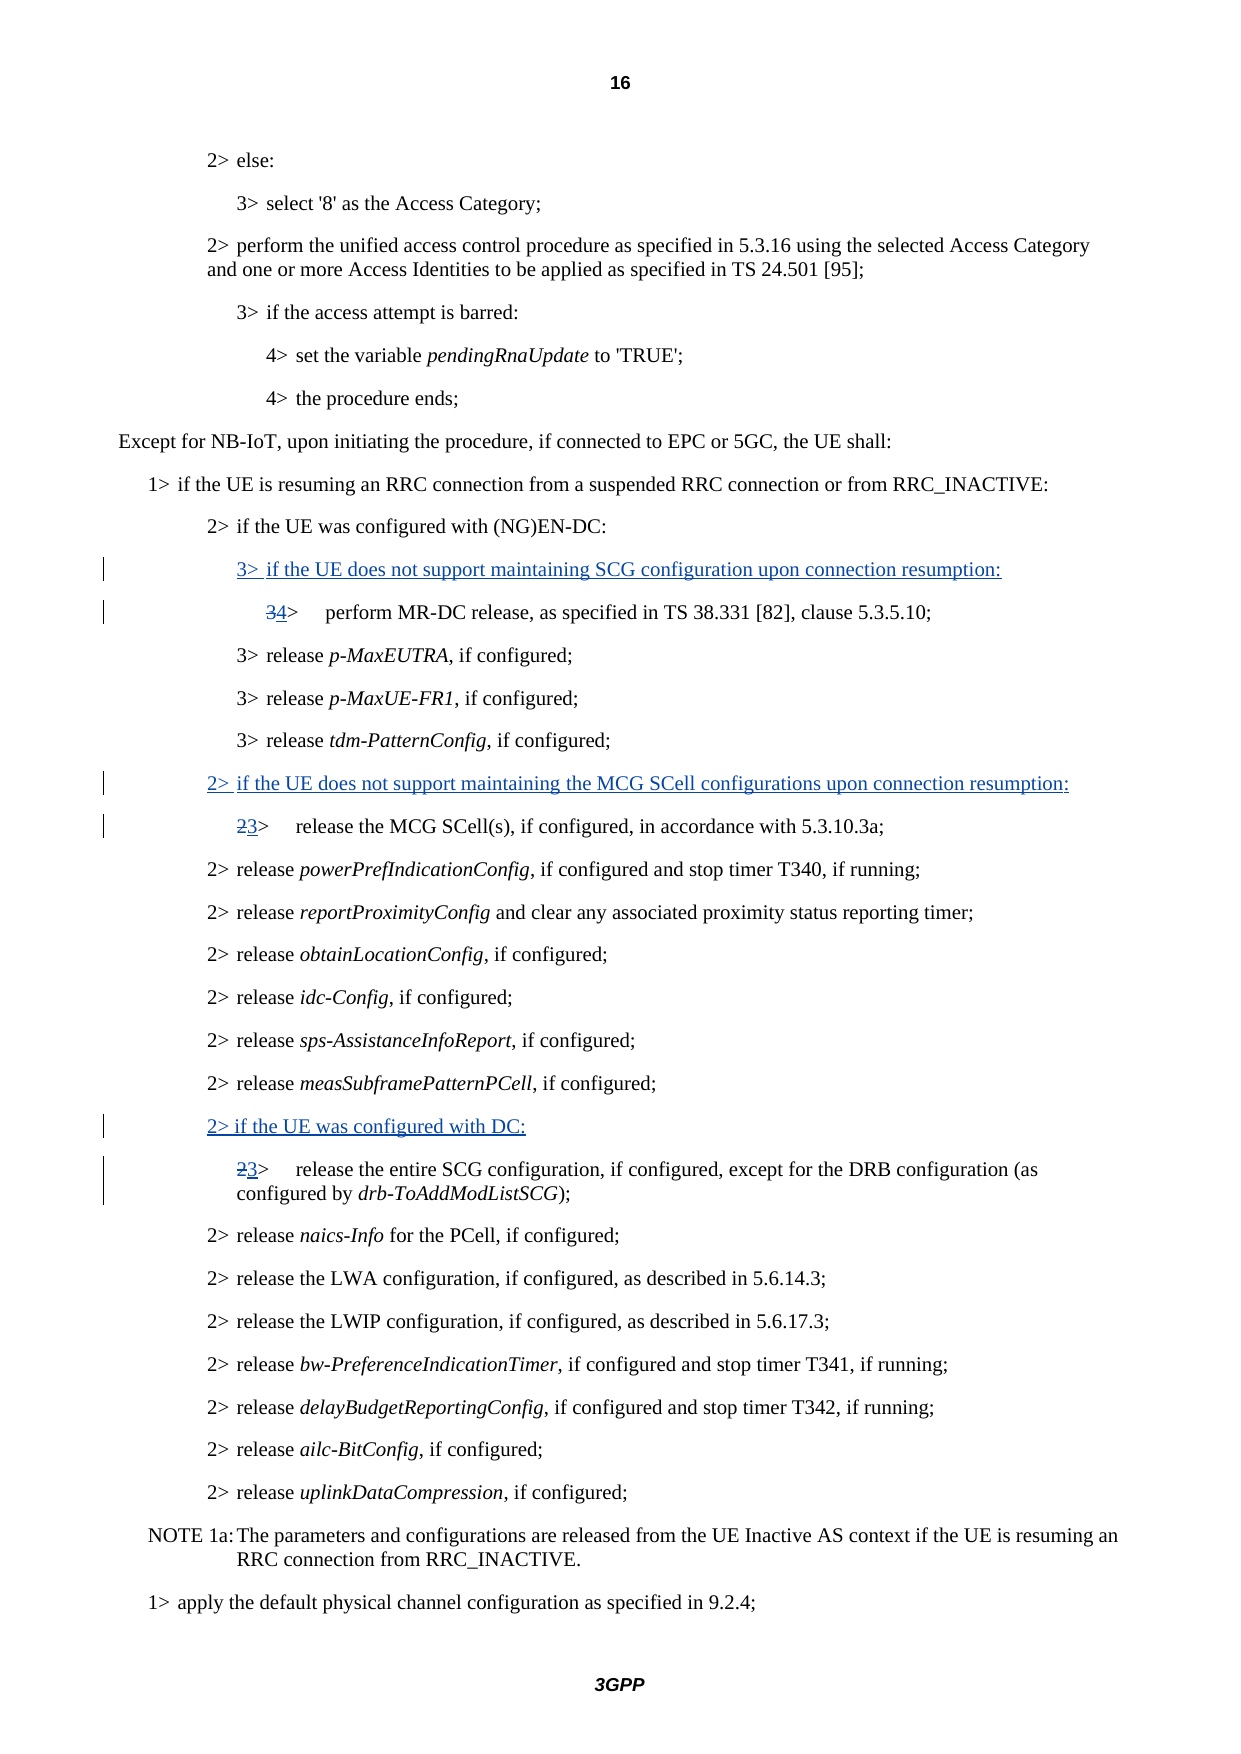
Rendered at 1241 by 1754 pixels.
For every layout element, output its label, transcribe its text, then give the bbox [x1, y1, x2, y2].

text 2> release the LWA configuration, if configured, as described in 5.6.14.3; [207, 1266, 1122, 1290]
text > release the MCG SCell(s), if configured, in accordance with 5.3.10.3a; [236, 814, 1122, 838]
text 3> if the access attempt is barred: [236, 300, 1122, 324]
text 2> release bw-PreferenceIndicationTimer, if configured and stop timer T341, if running; [207, 1352, 1122, 1376]
text 2> release reportProximityConfig and clear any associated proximity status reporting timer; [207, 899, 1122, 924]
text 2> if the UE was configured with (NG)EN-DC: [207, 514, 1122, 538]
text 2> release uplinkDataCompression, if configured; [207, 1480, 1122, 1504]
text 2> release delayBudgetReportingConfig, if configured and stop timer T342, if running; [207, 1394, 1122, 1419]
text 2> else: [207, 148, 1122, 172]
text 2> release obtainLocationConfig, if configured; [207, 942, 1122, 966]
text 2> release measSubframePatternPCell, if configured; [207, 1071, 1122, 1095]
text 3> release p-MaxEUTRA, if configured; [236, 643, 1122, 667]
text 2> release ailc-BitConfig, if configured; [207, 1437, 1122, 1461]
text 3> select '8' as the Access Category; [236, 191, 1122, 214]
text 2> release idc-Config, if configured; [207, 985, 1122, 1009]
text 2> release naics-Info for the PCell, if configured; [207, 1223, 1122, 1247]
text 2> release the LWIP configuration, if configured, as described in 5.6.17.3; [207, 1309, 1122, 1333]
text 4> the procedure ends; [266, 386, 1122, 410]
text 1> if the UE is resuming an RRC connection from a suspended RRC connection or from RRC_INACTIVE: [148, 471, 1122, 496]
text 3> release tdm-PatternConfig, if configured; [236, 728, 1122, 752]
text 2> perform the unified access control procedure as specified in 5.3.16 using the selected Access Category and one or more Access Identities to be applied as specified in TS 24.501 [95]; [207, 233, 1122, 281]
text 1> apply the default physical channel configuration as specified in 9.2.4; [148, 1590, 1122, 1614]
text 2> release powerPrefIndicationConfig, if configured and stop timer T340, if running; [207, 857, 1122, 881]
text > perform MR-DC release, as specified in TS 38.331 [82], clause 5.3.5.10; [266, 600, 1122, 624]
text NOTE 1a: The parameters and configurations are released from the UE Inactive AS context if the UE is resuming an RRC connection from RRC_INACTIVE. [148, 1523, 1122, 1571]
text Except for NB-IoT, upon initiating the procedure, if connected to EPC or 5GC, the UE shall: [118, 429, 1122, 453]
text > release the entire SCG configuration, if configured, except for the DRB configuration (as configured by drb-ToAddModListSCG); [236, 1156, 1122, 1204]
text 2> release sps-AssistanceInfoReport, if configured; [207, 1028, 1122, 1052]
text 4> set the variable pendingRnaUpdate to 'TRUE'; [266, 343, 1122, 367]
text 3> release p-MaxUE-FR1, if configured; [236, 686, 1122, 709]
